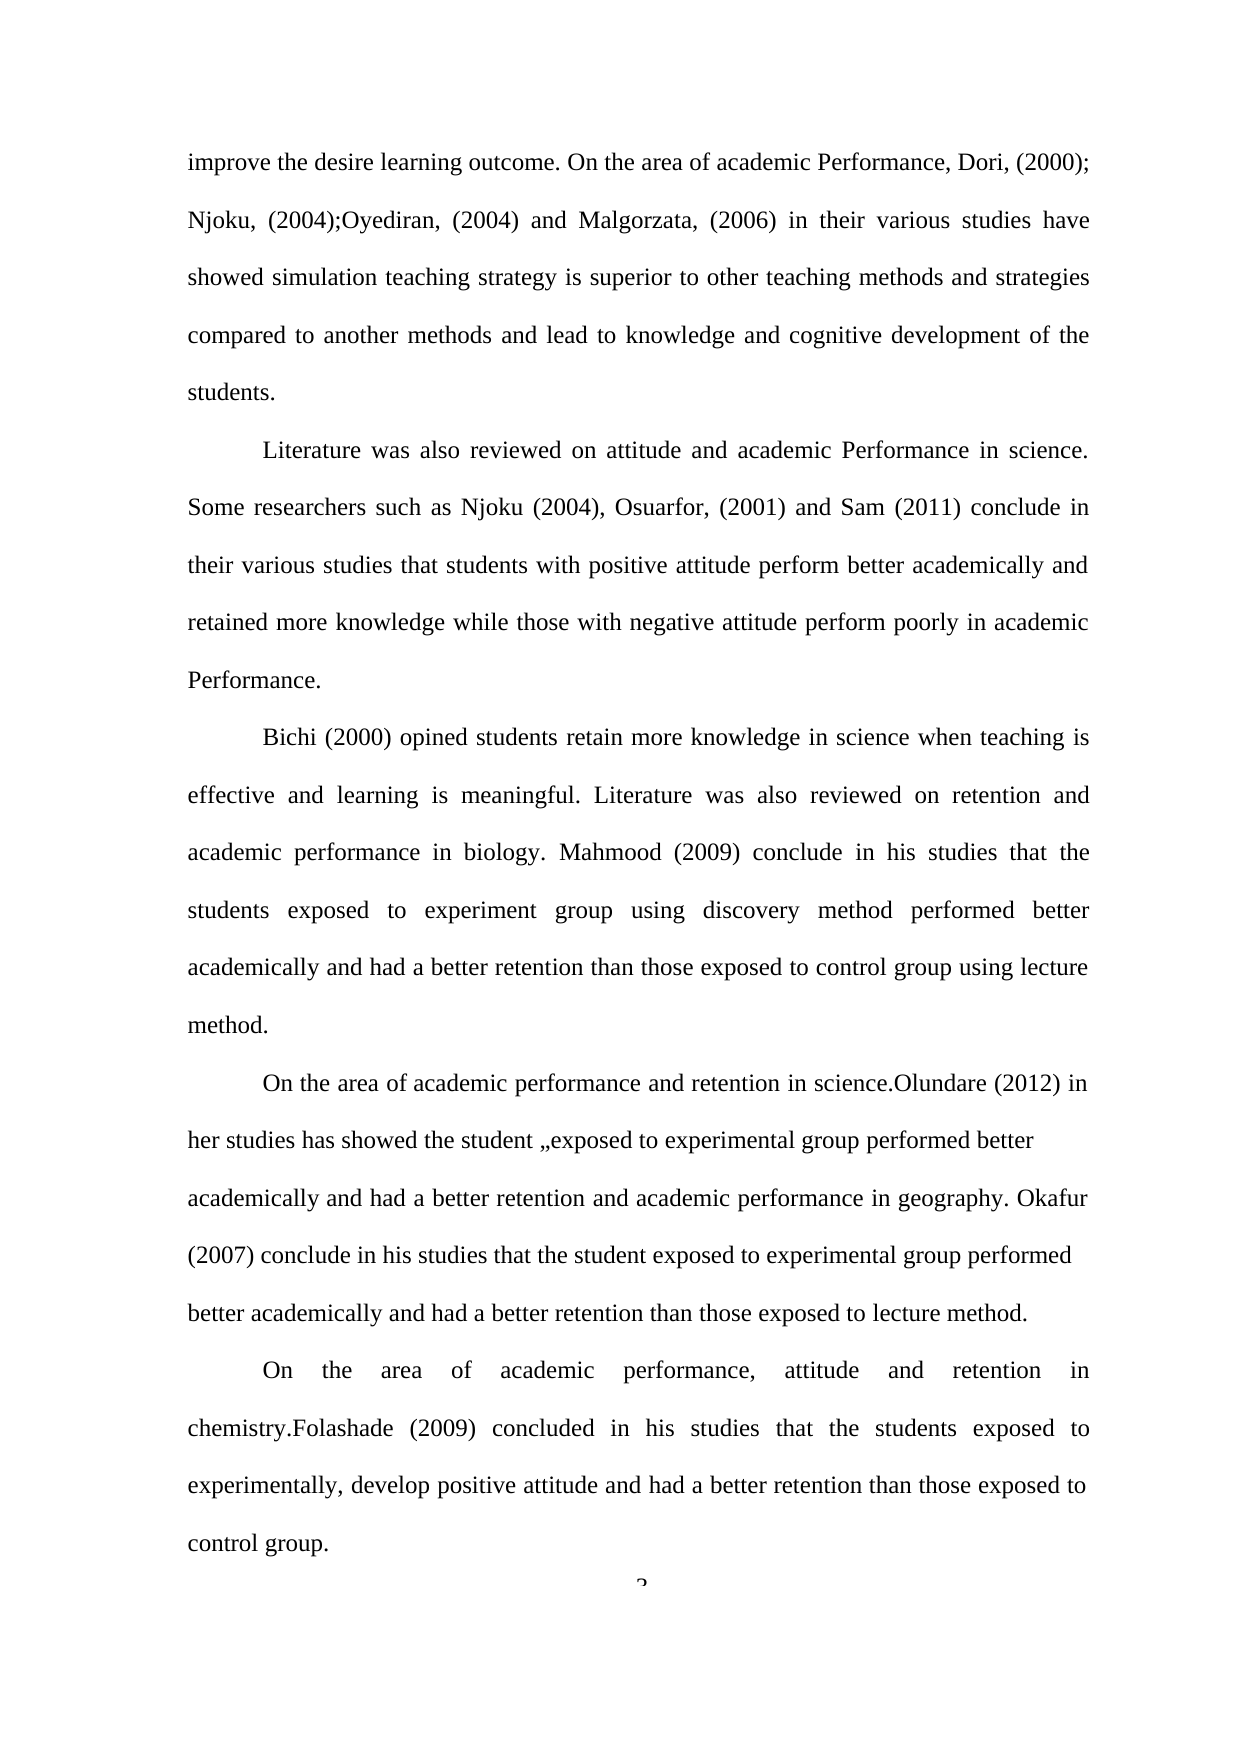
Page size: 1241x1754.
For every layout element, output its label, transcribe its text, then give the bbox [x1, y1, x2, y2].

text Bichi (2000) opined students retain more knowledge in science when teaching is effective and learning is meaningful. Literature was also reviewed on retention and academic performance in biology. Mahmood (2009) conclude in his studies that the students exposed to experiment group using discovery method performed better academically and had a better retention than those exposed to control group using lecture method. [187, 722, 1090, 1039]
text improve the desire learning outcome. On the area of academic Performance, Dori, (2000); Njoku, (2004);Oyediran, (2004) and Malgorzata, (2006) in their various studies have showed simulation teaching strategy is superior to other teaching methods and strategies compared to another methods and lead to knowledge and cognitive development of the students. [187, 147, 1091, 406]
text Literature was also reviewed on attitude and academic Performance in science. Some researchers such as Njoku (2004), Osuarfor, (2001) and Sam (2011) conclude in their various studies that students with positive attitude perform better academically and retained more knowledge while those with negative attitude perform poorly in academic Performance. [187, 435, 1090, 694]
text On the area of academic performance, attitude and retention in chemistry.Folashade (2009) concluded in his studies that the students exposed to experimentally, develop positive attitude and had a better retention than those exposed to [187, 1355, 1090, 1499]
text control group. [187, 1528, 1134, 1557]
text On the area of academic performance and retention in science.Olundare (2012) in her studies has showed the student „exposed to experimental group performed better academically and had a better retention and academic performance in geography. Okafur (2007) conclude in his studies that the student exposed to experimental group performed better academically and had a better retention than those exposed to lecture method. [187, 1068, 1090, 1326]
